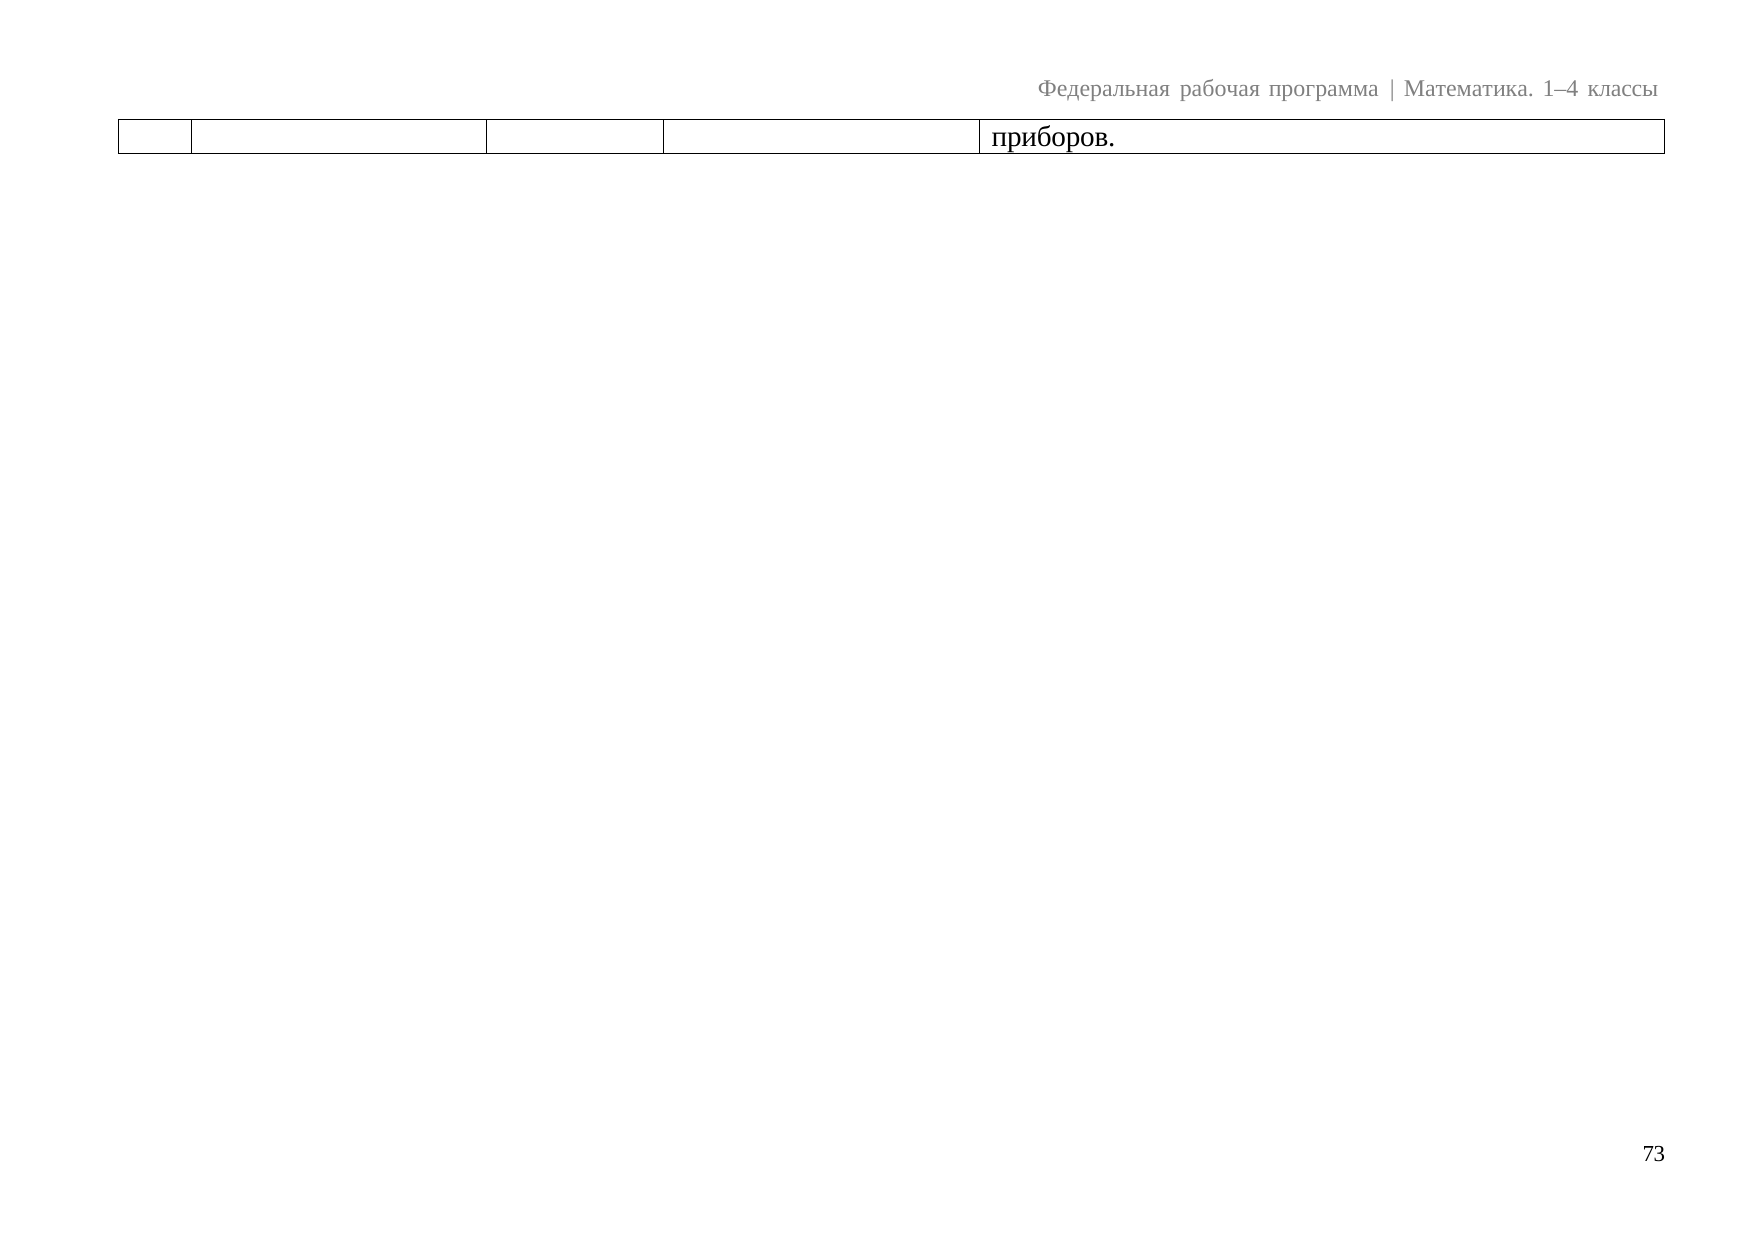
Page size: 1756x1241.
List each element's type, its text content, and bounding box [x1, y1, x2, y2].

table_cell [980, 120, 1664, 153]
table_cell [192, 120, 486, 153]
table_cell 15 [487, 120, 663, 153]
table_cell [664, 120, 979, 153]
table_cell 5.1 [119, 120, 191, 153]
